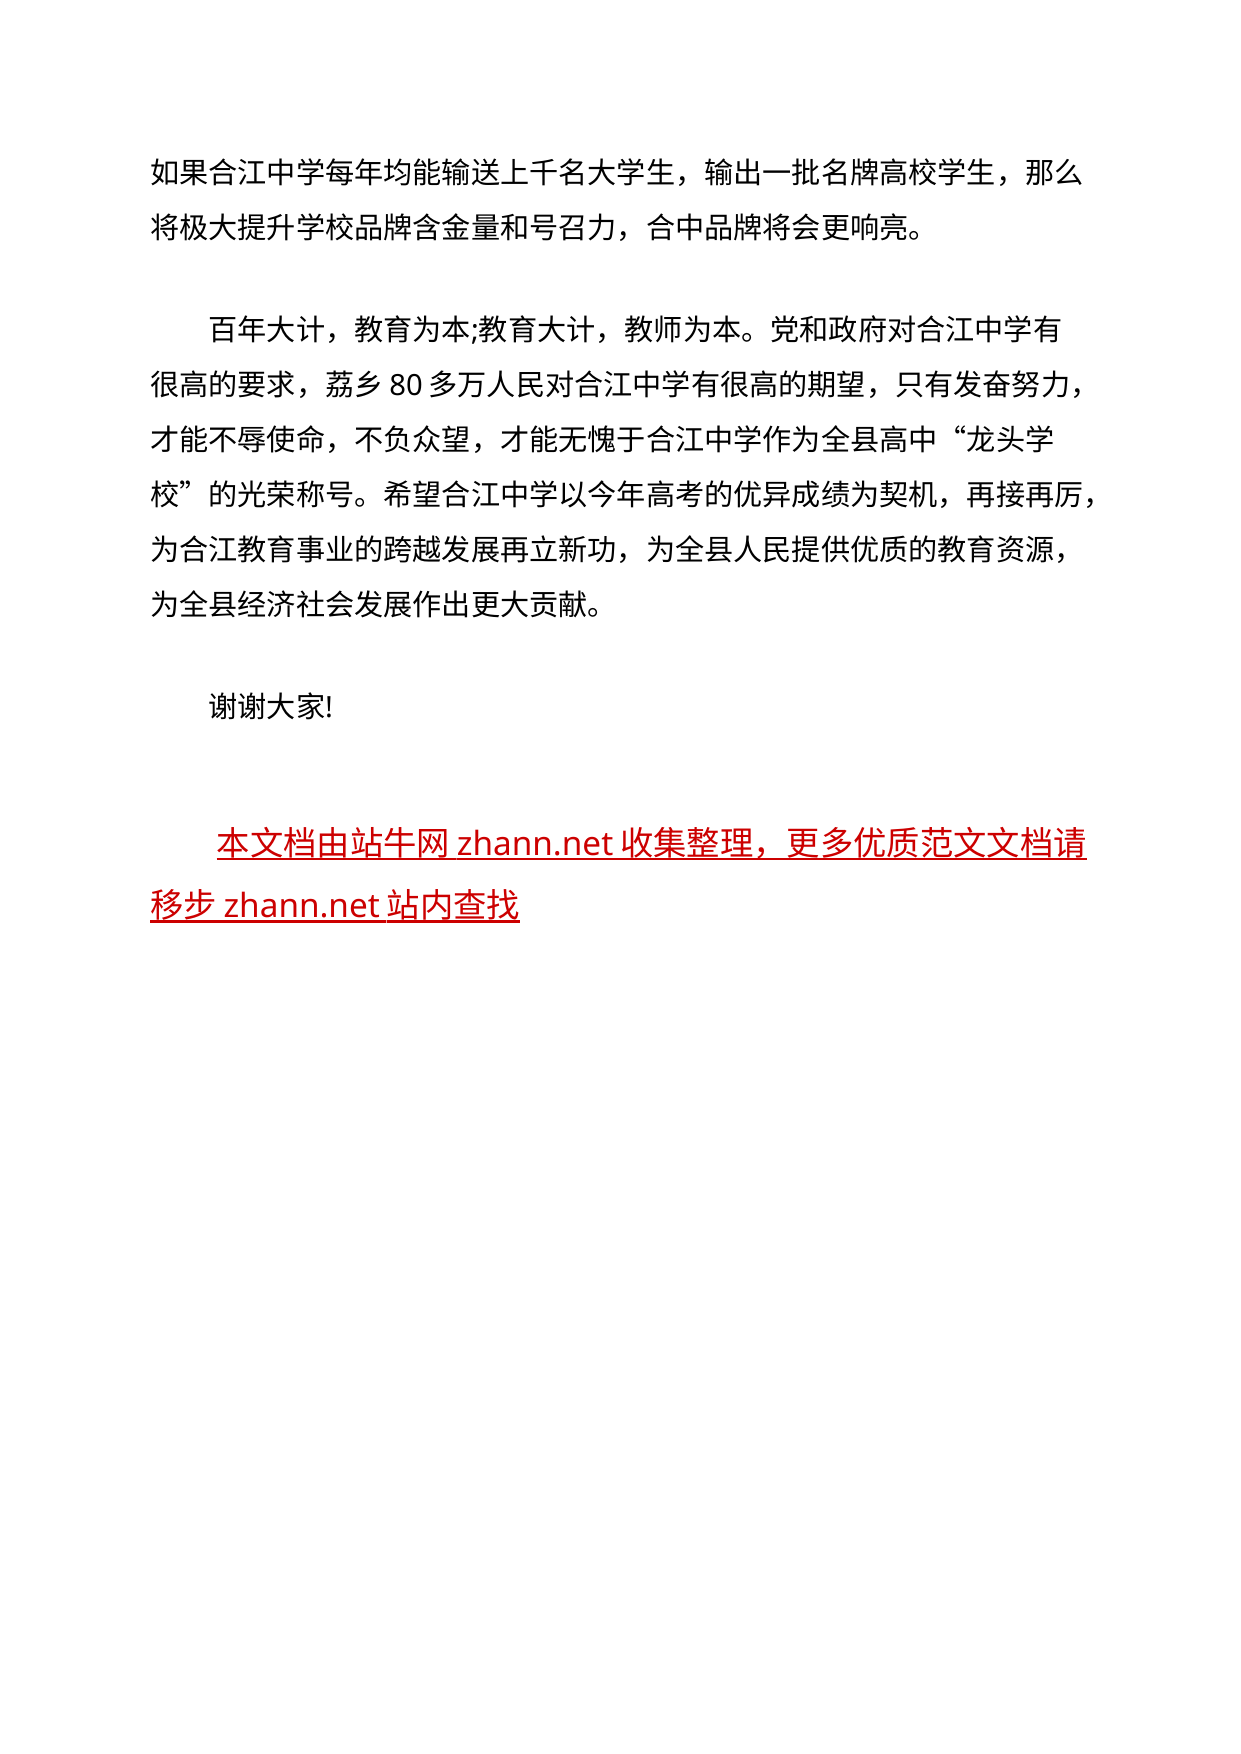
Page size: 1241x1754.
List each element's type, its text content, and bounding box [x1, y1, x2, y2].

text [150, 150, 1090, 247]
text 百年大计，教育为本;教育大计，教师为本。党和政府对合江中学有很高的要求，荔乡80多万人民对合江中学有很高的期望，只有发奋努力，才能不辱使命，不负众望，才能无愧于合江中学作为全县高中“龙头学校”的光荣称号。希望合江中学以今年高考的优异成绩为契机，再接再厉，为合江教育事业的跨越发展再立新功，为全县人民提供优质的教育资源，为全县经济社会发展作出更大贡献。 [150, 307, 1090, 624]
text 谢谢大家! [150, 683, 1090, 726]
text 本文档由站牛网zhann.net收集整理，更多优质范文文档请移步zhann.net站内查找 [150, 816, 1090, 928]
